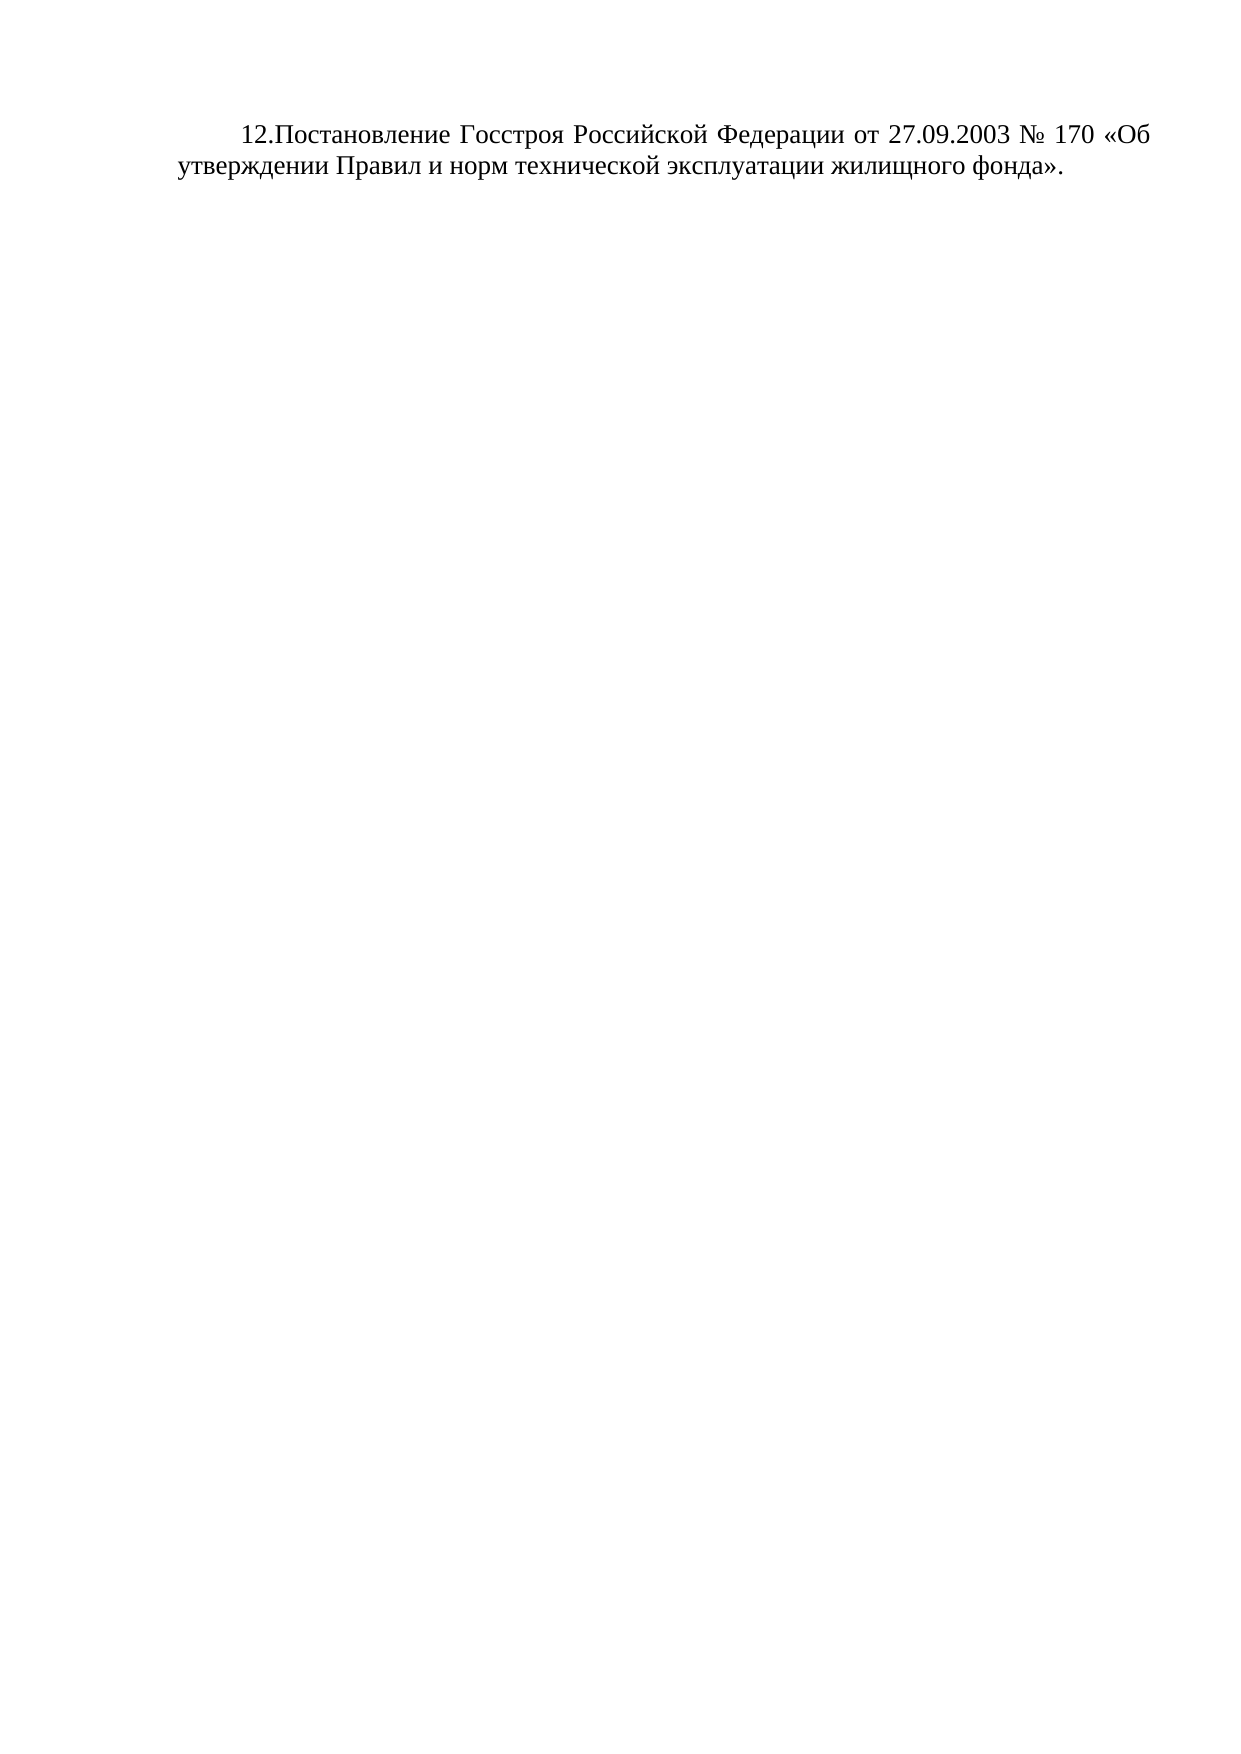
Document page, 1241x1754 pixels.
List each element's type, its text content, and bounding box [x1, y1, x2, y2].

text 12.Постановление Госстроя Российской Федерации от 27.09.2003 № 170 «Об утверждении Правил и норм технической эксплуатации жилищного фонда». [177, 118, 1152, 180]
